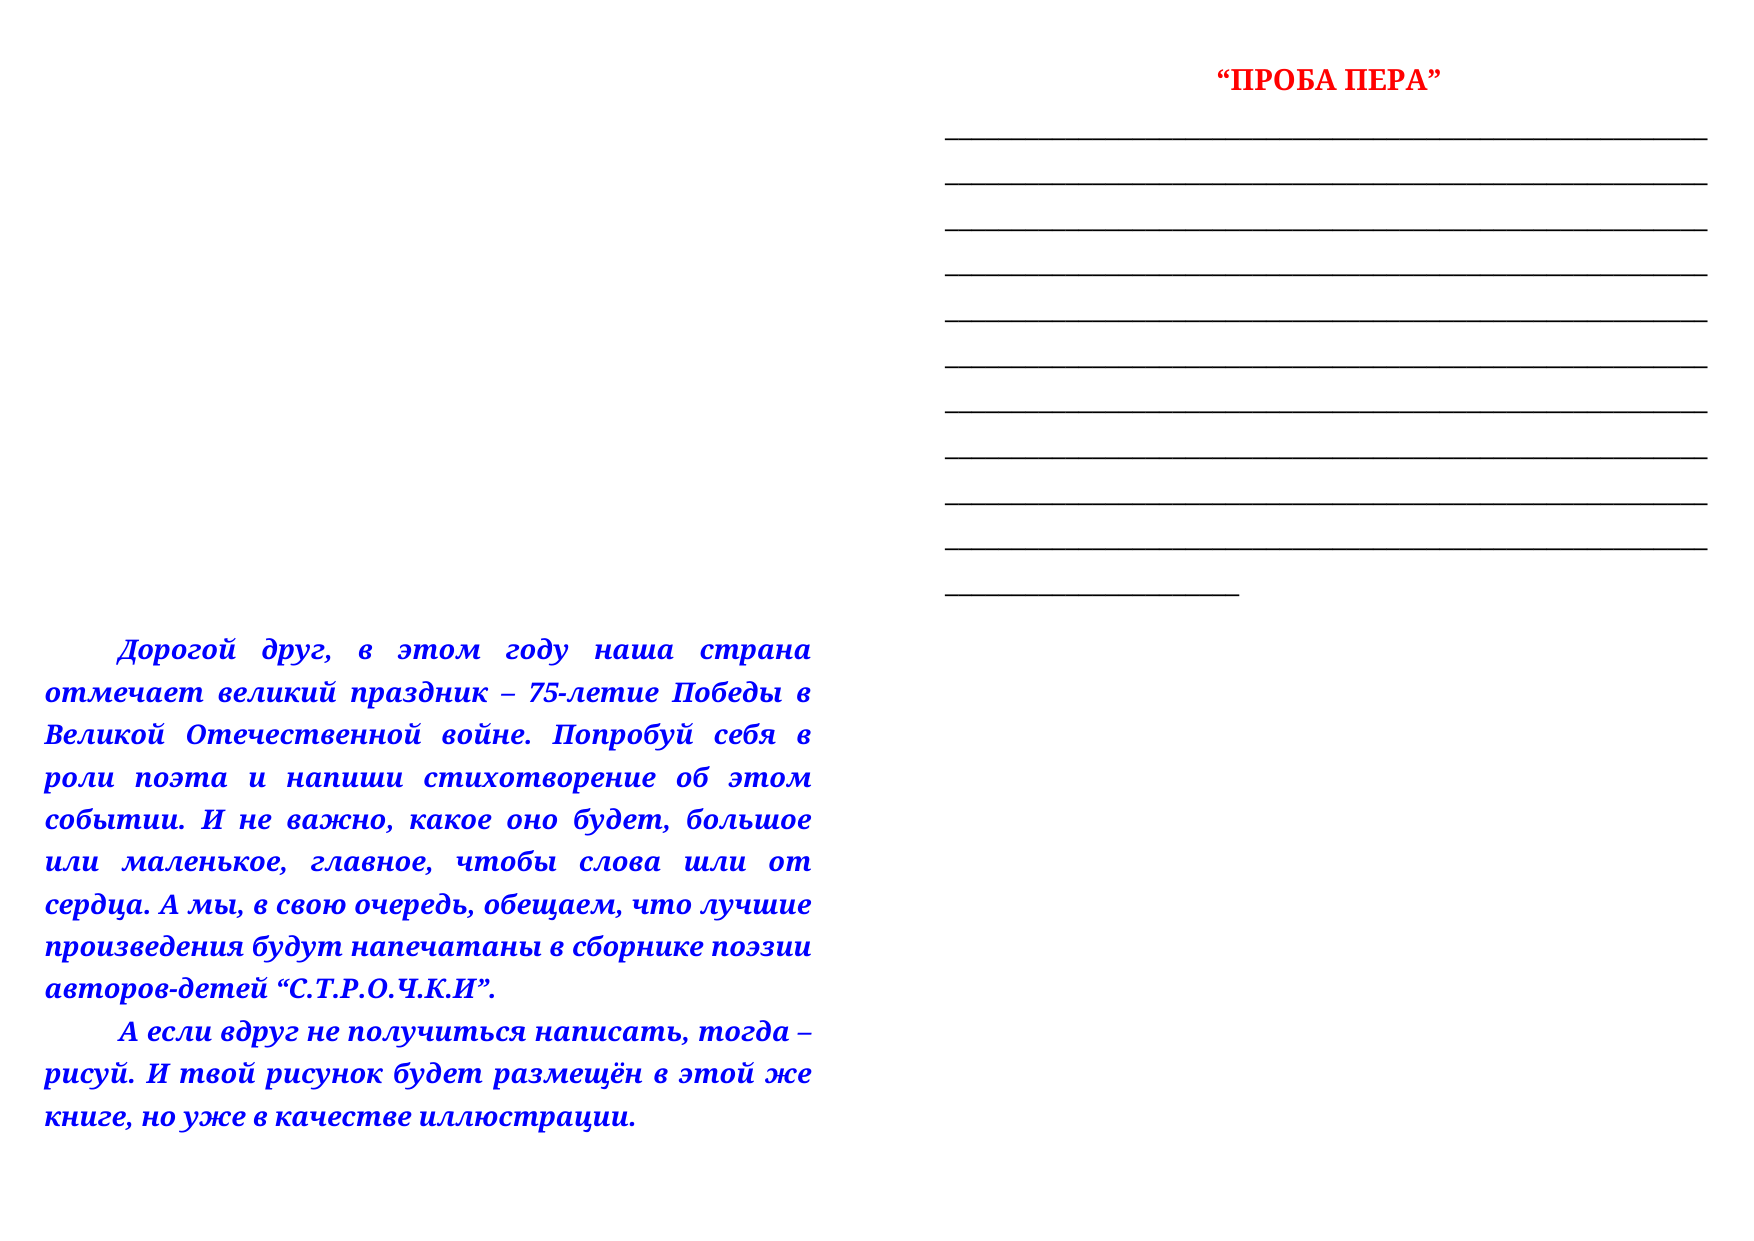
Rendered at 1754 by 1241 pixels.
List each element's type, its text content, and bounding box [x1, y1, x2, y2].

text “ПРОБА ПЕРА” [945, 59, 1713, 99]
text А если вдруг не получиться написать, тогда – рисуй. И твой рисунок будет размещён в этой же книге, но уже в качестве иллюстрации. [44, 1012, 812, 1134]
text ________________________________________________________________________________________________________________________________________________________________________________________________________________________________________________________________________________________________________________________________________________________________________________________________________________________________________________________________________________________________________________________________________________________________________________________________________________ [945, 105, 1713, 601]
text Дорогой друг, в этом году наша страна отмечает великий праздник – 75-летие Победы в Великой Отечественной войне. Попробуй себя в роли поэта и напиши стихотворение об этом событии. И не важно, какое оно будет, большое или маленькое, главное, чтобы слова шли от сердца. А мы, в свою очередь, обещаем, что лучшие произведения будут напечатаны в сборнике поэзии авторов-детей “С.Т.Р.О.Ч.К.И”. [44, 631, 812, 1007]
